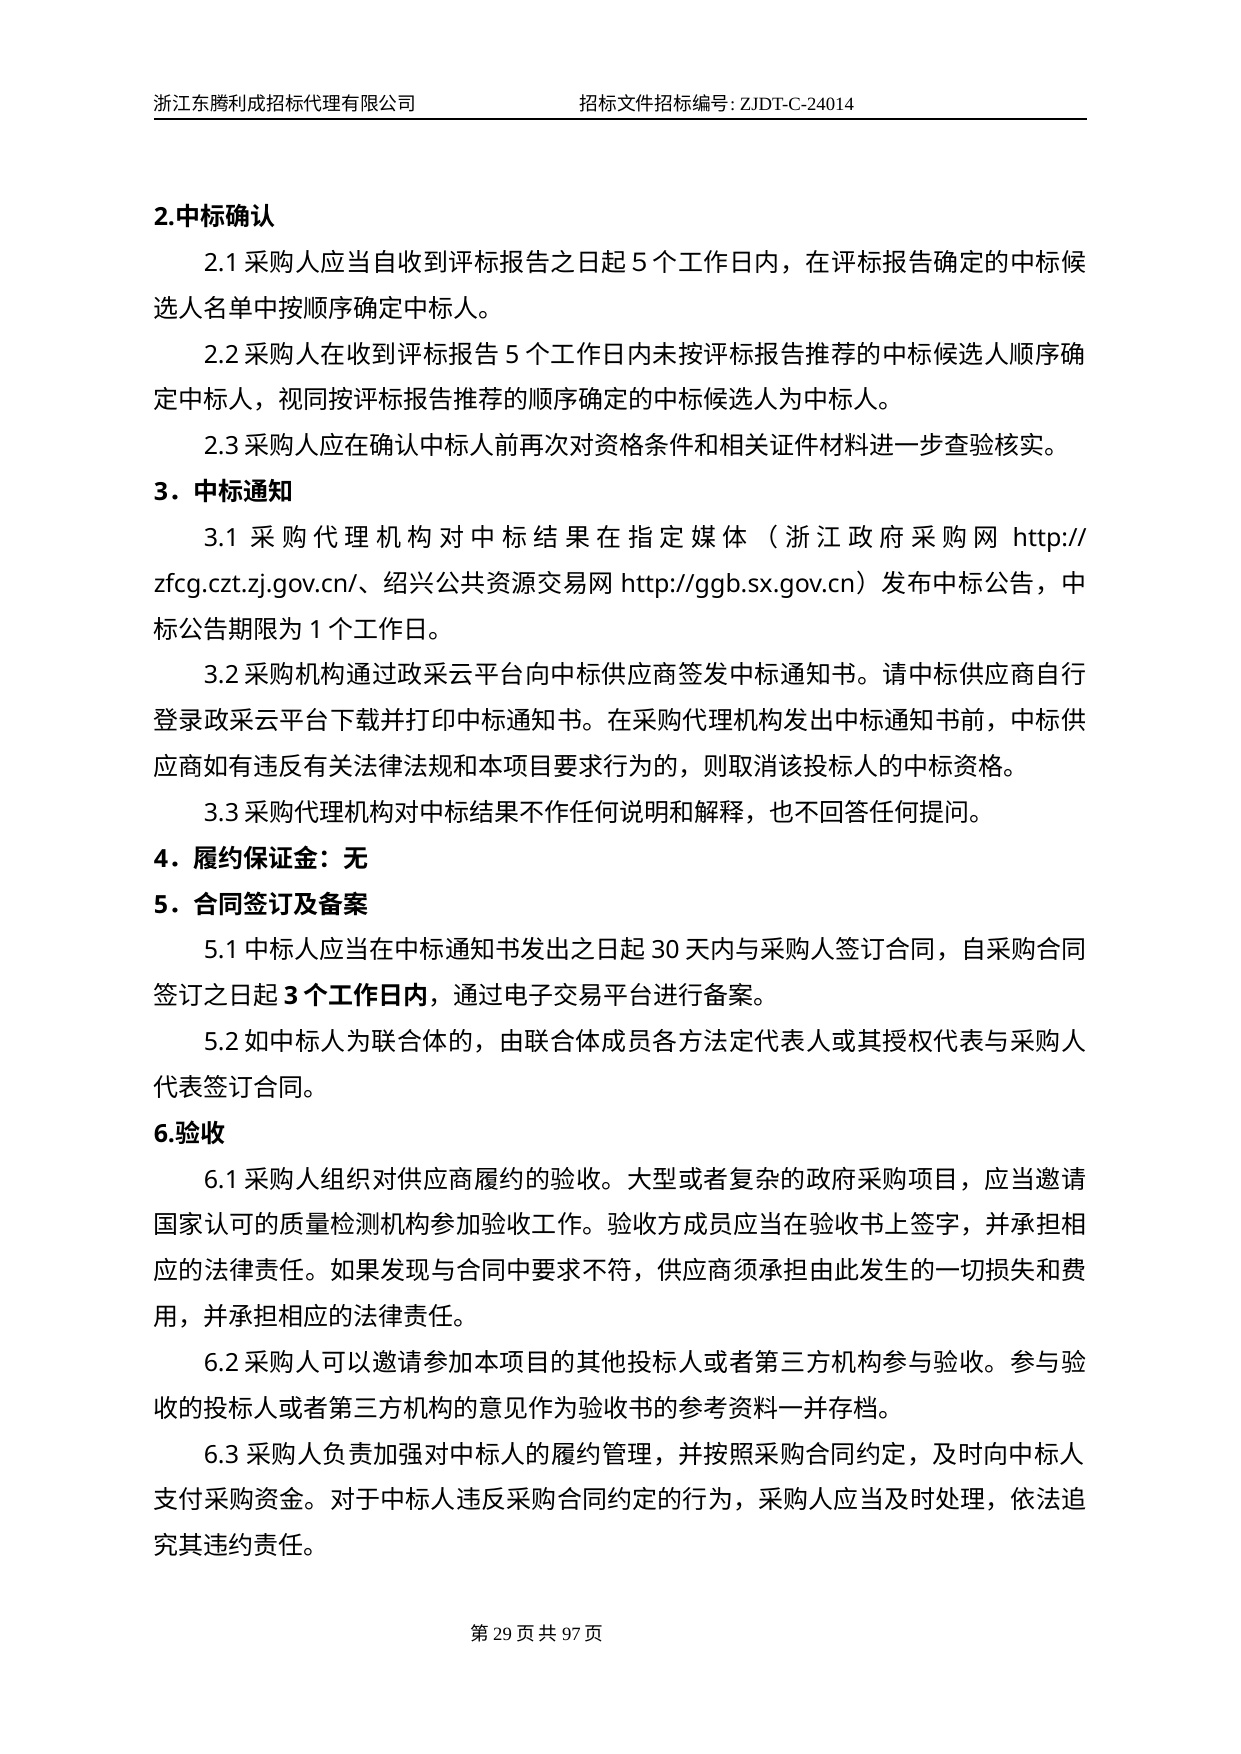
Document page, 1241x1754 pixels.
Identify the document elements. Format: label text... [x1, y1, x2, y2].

text 3．中标通知 [153, 464, 1087, 510]
text 3.3采购代理机构对中标结果不作任何说明和解释，也不回答任何提问。 [153, 785, 1087, 831]
text 6.验收 [153, 1106, 1087, 1151]
text 2.2采购人在收到评标报告5个工作日内未按评标报告推荐的中标候选人顺序确定中标人，视同按评标报告推荐的顺序确定的中标候选人为中标人。 [153, 326, 1087, 418]
text 3.1采购代理机构对中标结果在指定媒体（浙江政府采购网http://zfcg.czt.zj.gov.cn/、绍兴公共资源交易网http://ggb.sx.gov.cn）发布中标公告，中标公告期限为1个工作日。 [153, 510, 1087, 647]
text 5.1中标人应当在中标通知书发出之日起30天内与采购人签订合同，自采购合同签订之日起3个工作日内，通过电子交易平台进行备案。 [153, 922, 1087, 1014]
text 6.3 采购人负责加强对中标人的履约管理，并按照采购合同约定，及时向中标人支付采购资金。对于中标人违反采购合同约定的行为，采购人应当及时处理，依法追究其违约责任。 [153, 1426, 1087, 1564]
text 6.1采购人组织对供应商履约的验收。大型或者复杂的政府采购项目，应当邀请国家认可的质量检测机构参加验收工作。验收方成员应当在验收书上签字，并承担相应的法律责任。如果发现与合同中要求不符，供应商须承担由此发生的一切损失和费用，并承担相应的法律责任。 [153, 1151, 1087, 1335]
text 2.1采购人应当自收到评标报告之日起５个工作日内，在评标报告确定的中标候选人名单中按顺序确定中标人。 [153, 235, 1087, 326]
text 4．履约保证金：无 [153, 831, 1087, 876]
text 2.中标确认 [153, 189, 1087, 235]
text 2.3采购人应在确认中标人前再次对资格条件和相关证件材料进一步查验核实。 [153, 418, 1087, 464]
text 6.2采购人可以邀请参加本项目的其他投标人或者第三方机构参与验收。参与验收的投标人或者第三方机构的意见作为验收书的参考资料一并存档。 [153, 1335, 1087, 1426]
text 5.2如中标人为联合体的，由联合体成员各方法定代表人或其授权代表与采购人代表签订合同。 [153, 1014, 1087, 1106]
text 3.2采购机构通过政采云平台向中标供应商签发中标通知书。请中标供应商自行登录政采云平台下载并打印中标通知书。在采购代理机构发出中标通知书前，中标供应商如有违反有关法律法规和本项目要求行为的，则取消该投标人的中标资格。 [153, 647, 1087, 785]
text 5．合同签订及备案 [153, 876, 1087, 922]
